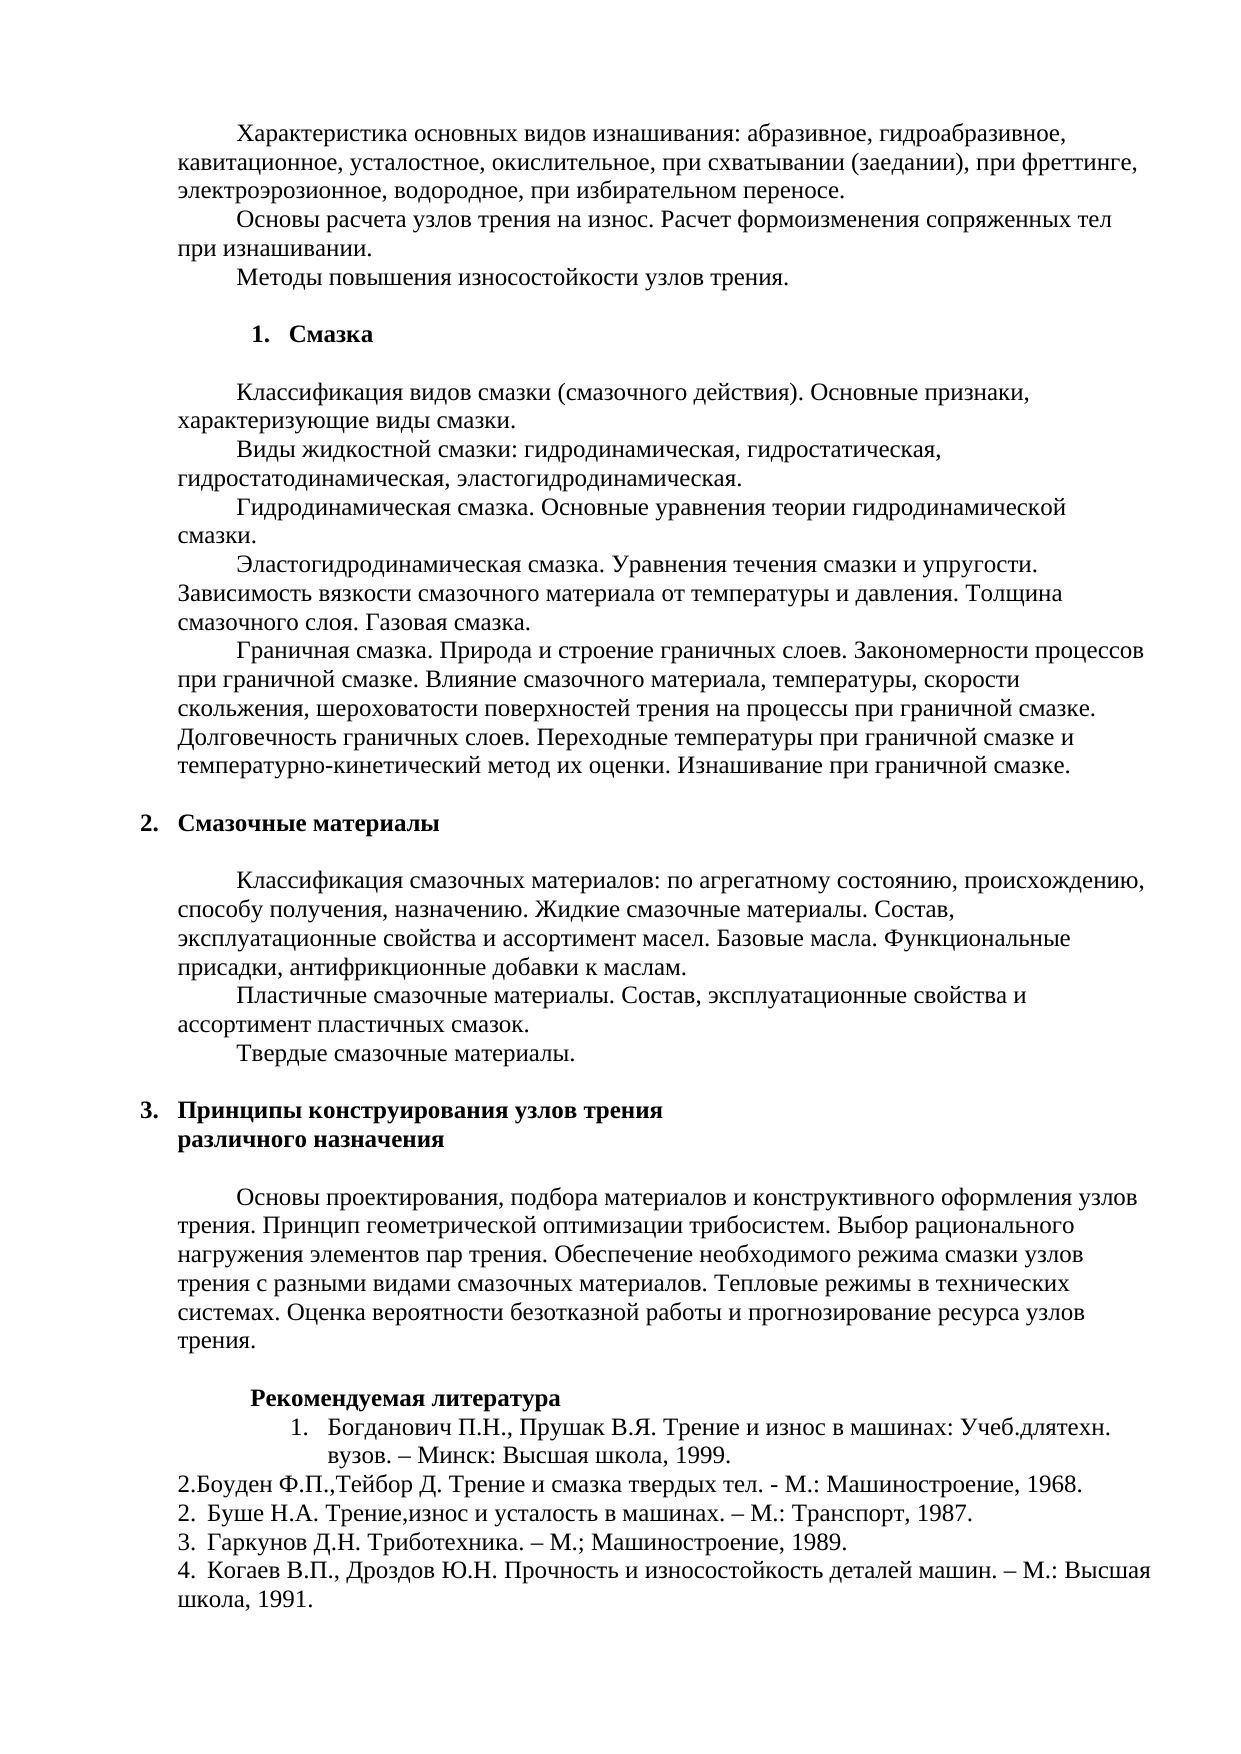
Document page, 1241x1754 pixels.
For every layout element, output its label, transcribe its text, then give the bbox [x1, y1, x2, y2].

text Характеристика основных видов изнашивания: абразивное, гидроабразивное, кавитационное, усталостное, окислительное, при схватывании (заедании), при фреттинге, электроэрозионное, водородное, при избирательном переносе. [177, 118, 1152, 204]
list Смазочные материалы [140, 808, 1152, 837]
list Гаркунов Д.Н. Триботехника. – М.; Машиностроение, 1989. [177, 1527, 1152, 1556]
list Богданович П.Н., Прушак В.Я. Трение и износ в машинах: Учеб.длятехн. вузов. – Минск: Высшая школа, 1999. [290, 1412, 1152, 1469]
text Виды жидкостной смазки: гидродинамическая, гидростатическая, гидростатодинамическая, эластогидродинамическая. [177, 434, 1152, 492]
text Эластогидродинамическая смазка. Уравнения течения смазки и упругости. Зависимость вязкости смазочного материала от температуры и давления. Толщина смазочного слоя. Газовая смазка. [177, 549, 1152, 636]
text Основы расчета узлов трения на износ. Расчет формоизменения сопряженных тел при изнашивании. [177, 204, 1152, 262]
list Смазка [251, 319, 1152, 348]
text Рекомендуемая литература [177, 1383, 1152, 1412]
text Твердые смазочные материалы. [177, 1038, 1152, 1067]
list Принципы конструирования узлов трения [140, 1096, 1152, 1124]
text 2.Боуден Ф.П.,Тейбор Д. Трение и смазка твердых тел. - М.: Машиностроение, 1968. [177, 1469, 1152, 1498]
text Граничная смазка. Природа и строение граничных слоев. Закономерности процессов при граничной смазке. Влияние смазочного материала, температуры, скорости скольжения, шероховатости поверхностей трения на процессы при граничной смазке. Долговечность граничных слоев. Переходные температуры при граничной смазке и температурно-кинетический метод их оценки. Изнашивание при граничной смазке. [177, 636, 1152, 779]
text Классификация видов смазки (смазочного действия). Основные признаки, характеризующие виды смазки. [177, 377, 1152, 434]
text Классификация смазочных материалов: по агрегатному состоянию, происхождению, способу получения, назначению. Жидкие смазочные материалы. Состав, эксплуатационные свойства и ассортимент масел. Базовые масла. Функциональные присадки, антифрикционные добавки к маслам. [177, 866, 1152, 981]
text различного назначения [177, 1124, 1152, 1153]
text Основы проектирования, подбора материалов и конструктивного оформления узлов трения. Принцип геометрической оптимизации трибосистем. Выбор рационального нагружения элементов пар трения. Обеспечение необходимого режима смазки узлов трения с разными видами смазочных материалов. Тепловые режимы в технических системах. Оценка вероятности безотказной работы и прогнозирование ресурса узлов трения. [177, 1182, 1152, 1354]
list Когаев В.П., Дроздов Ю.Н. Прочность и износостойкость деталей машин. – М.: Высшая школа, 1991. [177, 1556, 1152, 1613]
text Гидродинамическая смазка. Основные уравнения теории гидродинамической смазки. [177, 492, 1152, 549]
text Пластичные смазочные материалы. Состав, эксплуатационные свойства и ассортимент пластичных смазок. [177, 981, 1152, 1038]
list Буше Н.А. Трение,износ и усталость в машинах. – М.: Транспорт, 1987. [177, 1498, 1152, 1527]
text Методы повышения износостойкости узлов трения. [177, 262, 1152, 291]
